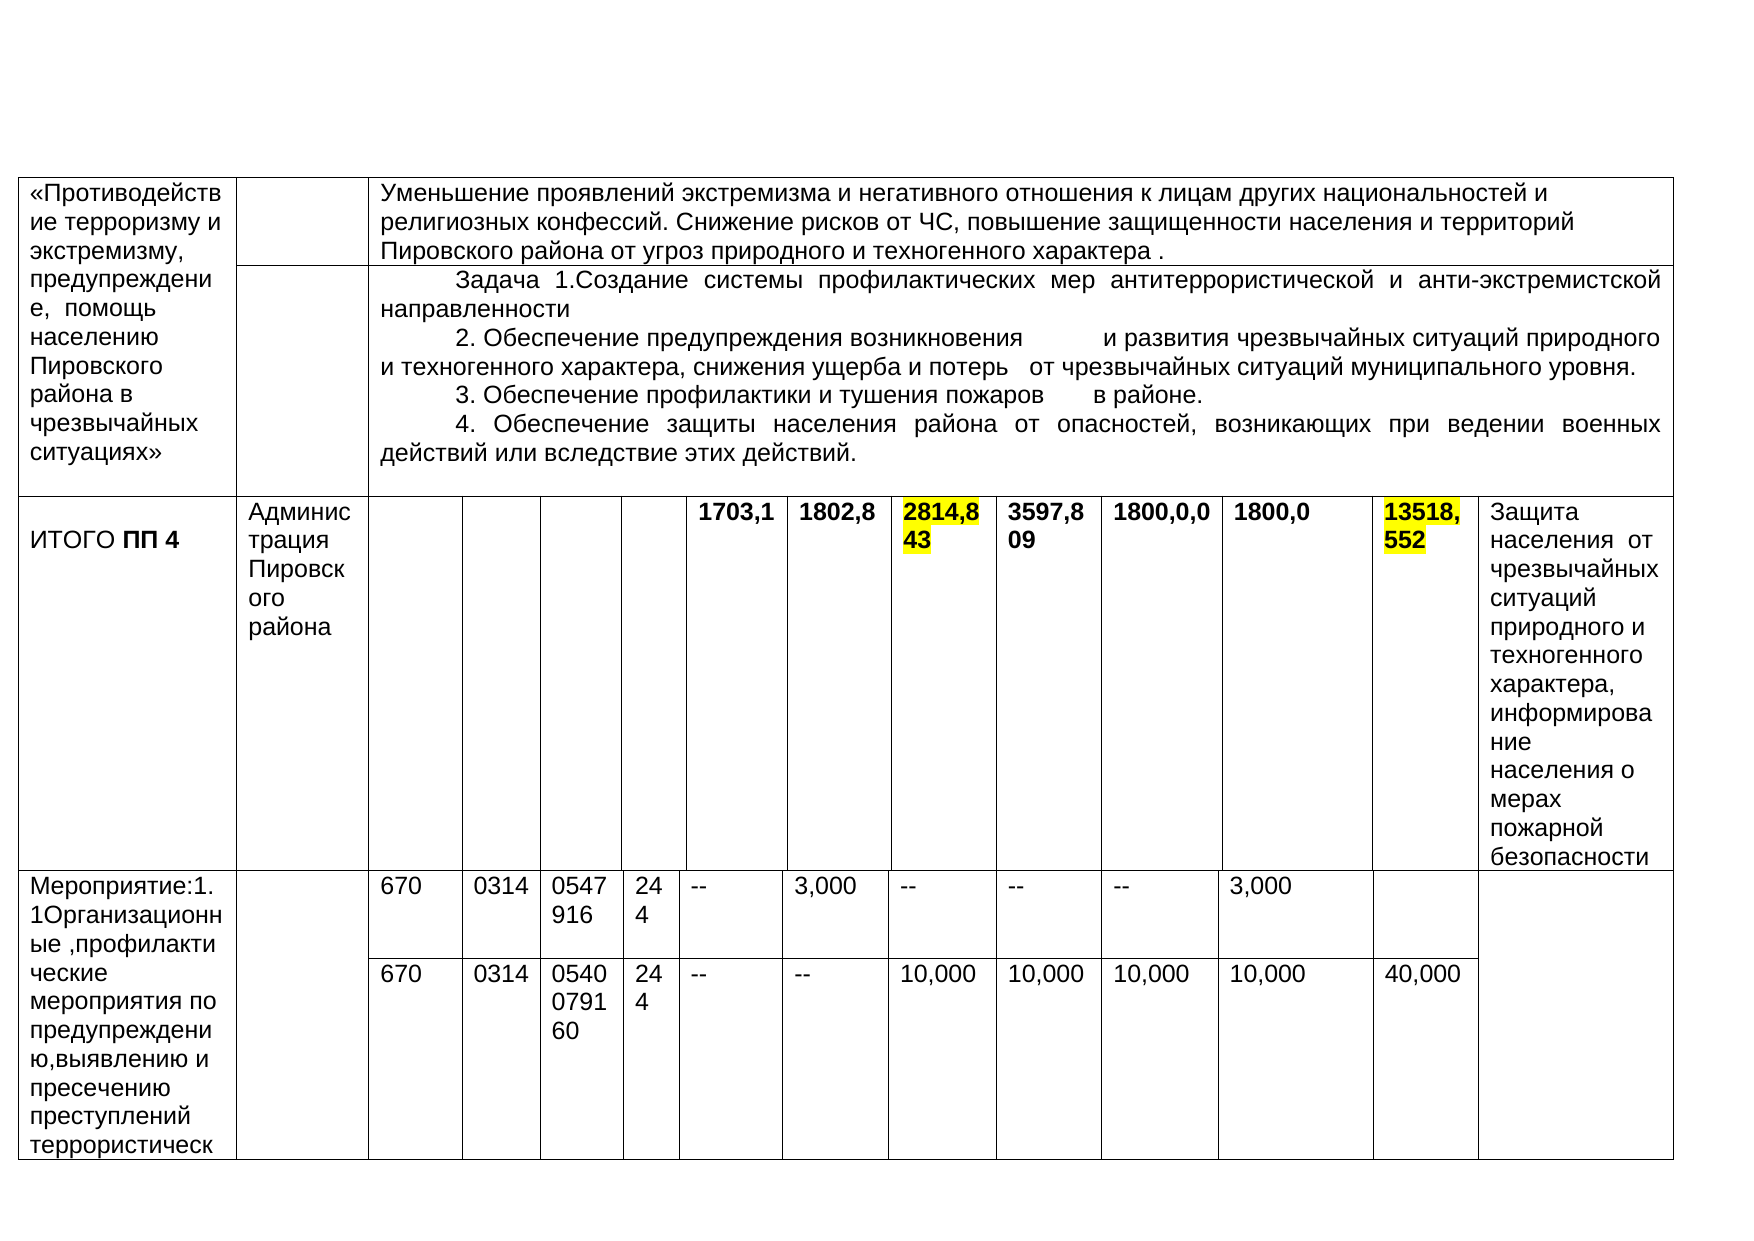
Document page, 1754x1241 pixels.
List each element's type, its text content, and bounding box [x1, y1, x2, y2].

table_cell 1800,0 [1223, 497, 1372, 870]
table_cell 3,000 [1219, 871, 1373, 958]
table_cell [1374, 871, 1478, 958]
table_cell [541, 497, 621, 870]
table_cell 1802,8 [788, 497, 891, 870]
table_cell 10,000 [889, 959, 996, 1159]
table_header [237, 178, 368, 264]
table_cell [622, 497, 686, 870]
table_cell 1703,1 [687, 497, 787, 870]
table_cell 10,000 [1219, 959, 1373, 1159]
table_cell Задача 1.Создание системы профилактических мер антитеррористической и анти-экстремистской направленности 2. Обеспечение предупреждения возникновения и развития чрезвычайных ситуаций природного и техногенного характера, снижения ущерба и потерь от чрезвычайных ситуаций муниципального уровня. 3. Обеспечение профилактики и тушения пожаров в районе. 4. Обеспечение защиты населения района от опасностей, возникающих при ведении военных действий или вследствие этих действий. [369, 266, 1673, 496]
table_cell -- [889, 871, 996, 958]
table_cell 10,000 [1102, 959, 1218, 1159]
table_cell 0314 [463, 871, 540, 958]
table_cell 1800,0,0 [1102, 497, 1222, 870]
table_cell 670 [369, 959, 462, 1159]
table_cell 0547916 [541, 871, 623, 958]
table_cell 0314 [463, 959, 540, 1159]
table_cell [1479, 871, 1673, 1159]
table_cell -- [783, 959, 888, 1159]
table_cell 40,000 [1374, 959, 1478, 1159]
table_cell 0540079160 [541, 959, 623, 1159]
table_cell 13518,552 [1373, 497, 1478, 870]
table_cell ИТОГО ПП 4 [19, 497, 236, 870]
table_cell 3,000 [783, 871, 888, 958]
table_cell 10,000 [997, 959, 1101, 1159]
table_cell [369, 497, 462, 870]
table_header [19, 178, 236, 496]
table_cell Защита населения от чрезвычайных ситуаций природного и техногенного характера, информирование населения о мерах пожарной безопасности [1479, 497, 1673, 870]
table_cell 2814,843 [892, 497, 996, 870]
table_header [369, 178, 1673, 264]
table_cell [237, 266, 368, 496]
table_cell -- [997, 871, 1101, 958]
table_cell Мероприятие:1.1Организационные ,профилактические мероприятия по предупреждению,выявлению и пресечению преступлений террористического характера. Профилактика экстремизма, воспитание терпимости и толерантного отношения к окружающим. [19, 871, 236, 1159]
table_cell 3597,809 [997, 497, 1101, 870]
table_cell 244 [624, 959, 679, 1159]
table_cell -- [680, 871, 782, 958]
table_cell -- [1102, 871, 1218, 958]
table_cell [237, 871, 368, 1159]
table_cell Администрация Пировского района [237, 497, 368, 870]
table_cell -- [680, 959, 782, 1159]
table_cell 670 [369, 871, 462, 958]
table_cell 244 [624, 871, 679, 958]
table_cell [463, 497, 540, 870]
